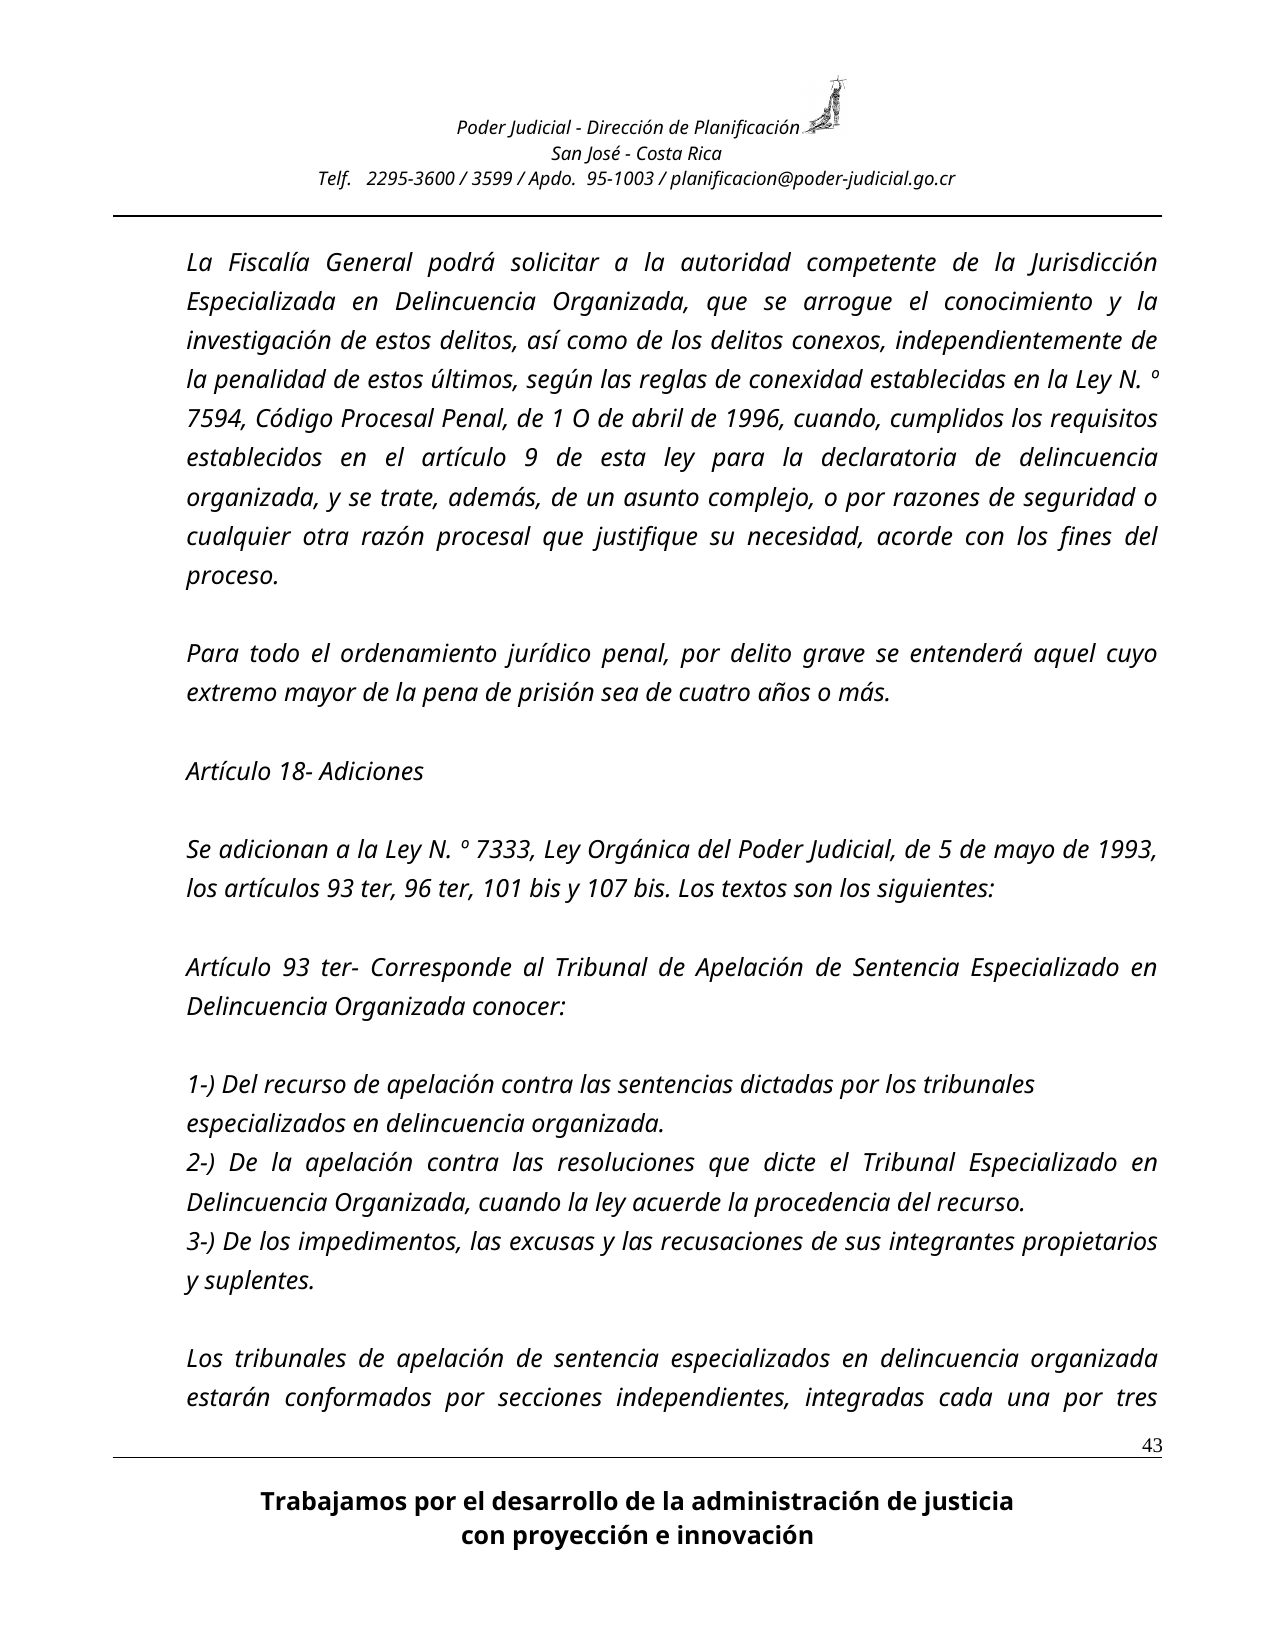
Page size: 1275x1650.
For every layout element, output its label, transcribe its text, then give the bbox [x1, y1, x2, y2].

text La Fiscalía General podrá solicitar a la autoridad competente de la Jurisdicción Especializada en Delincuencia Organizada, que se arrogue el conocimiento y la investigación de estos delitos, así como de los delitos conexos, independientemente de la penalidad de estos últimos, según las reglas de conexidad establecidas en la Ley N. º 7594, Código Procesal Penal, de 1 O de abril de 1996, cuando, cumplidos los requisitos establecidos en el artículo 9 de esta ley para la declaratoria de delincuencia organizada, y se trate, además, de un asunto complejo, o por razones de seguridad o cualquier otra razón procesal que justifique su necesidad, acorde con los fines del proceso. [186, 244, 1162, 592]
text Artículo 93 ter- Corresponde al Tribunal de Apelación de Sentencia Especializado en Delincuencia Organizada conocer: [186, 949, 1162, 1022]
picture [800, 73, 848, 135]
text Para todo el ordenamiento jurídico penal, por delito grave se entenderá aquel cuyo extremo mayor de la pena de prisión sea de cuatro años o más. [186, 636, 1162, 709]
text 1-) Del recurso de apelación contra las sentencias dictadas por los tribunales [186, 1067, 1162, 1101]
text especializados en delincuencia organizada. [186, 1106, 1162, 1140]
text 2-) De la apelación contra las resoluciones que dicte el Tribunal Especializado en Delincuencia Organizada, cuando la ley acuerde la procedencia del recurso. [186, 1145, 1162, 1218]
text Se adicionan a la Ley N. º 7333, Ley Orgánica del Poder Judicial, de 5 de mayo de 1993, los artículos 93 ter, 96 ter, 101 bis y 107 bis. Los textos son los siguientes: [186, 832, 1162, 905]
text 3-) De los impedimentos, las excusas y las recusaciones de sus integrantes propietarios y suplentes. [186, 1223, 1162, 1297]
text Artículo 18- Adiciones [186, 753, 1162, 787]
